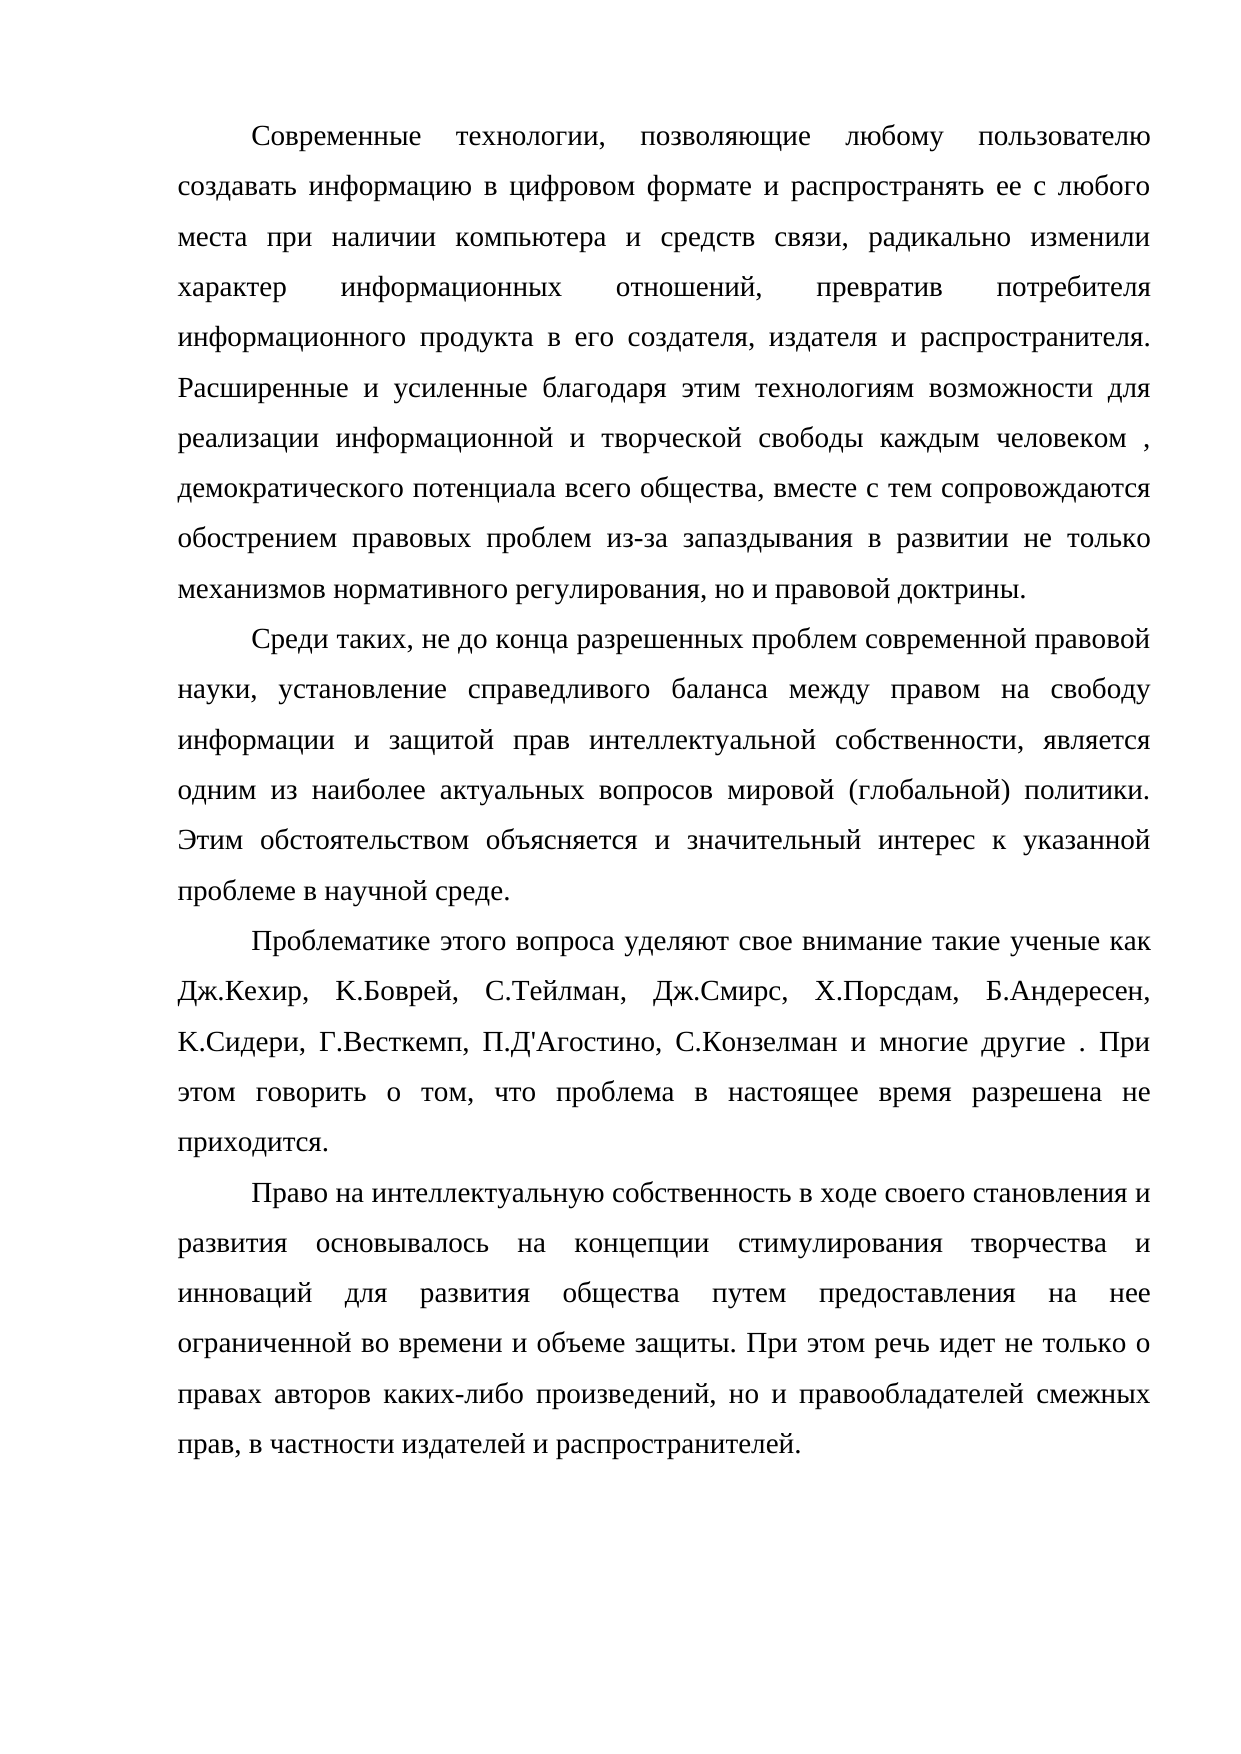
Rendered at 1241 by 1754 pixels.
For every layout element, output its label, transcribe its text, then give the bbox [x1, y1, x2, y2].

text Право на интеллектуальную собственность в ходе своего становления и развития основывалось на концепции стимулирования творчества и инноваций для развития общества путем предоставления на нее ограниченной во времени и объеме защиты. При этом речь идет не только о правах авторов каких-либо произведений, но и правообладателей смежных прав, в частности издателей и распространителей. [177, 1175, 1152, 1460]
text Современные технологии, позволяющие любому пользователю создавать информацию в цифровом формате и распространять ее с любого места при наличии компьютера и средств связи, радикально изменили характер информационных отношений, превратив потребителя информационного продукта в его создателя, издателя и распространителя. Расширенные и усиленные благодаря этим технологиям возможности для реализации информационной и творческой свободы каждым человеком , демократического потенциала всего общества, вместе с тем сопровождаются обострением правовых проблем из-за запаздывания в развитии не только механизмов нормативного регулирования, но и правовой доктрины. [177, 118, 1152, 604]
text Среди таких, не до конца разрешенных проблем современной правовой науки, установление справедливого баланса между правом на свободу информации и защитой прав интеллектуальной собственности, является одним из наиболее актуальных вопросов мировой (глобальной) политики. Этим обстоятельством объясняется и значительный интерес к указанной проблеме в научной среде. [177, 621, 1152, 906]
text Проблематике этого вопроса уделяют свое внимание такие ученые как Дж.Кехир, K.Боврей, С.Tейлман, Дж.Смирс, Х.Порсдам, Б.Андересен, K.Сидери, Г.Весткемп, П.Д'Агостино, С.Конзелман и многие другие . При этом говорить о том, что проблема в настоящее время разрешена не приходится. [177, 923, 1152, 1158]
